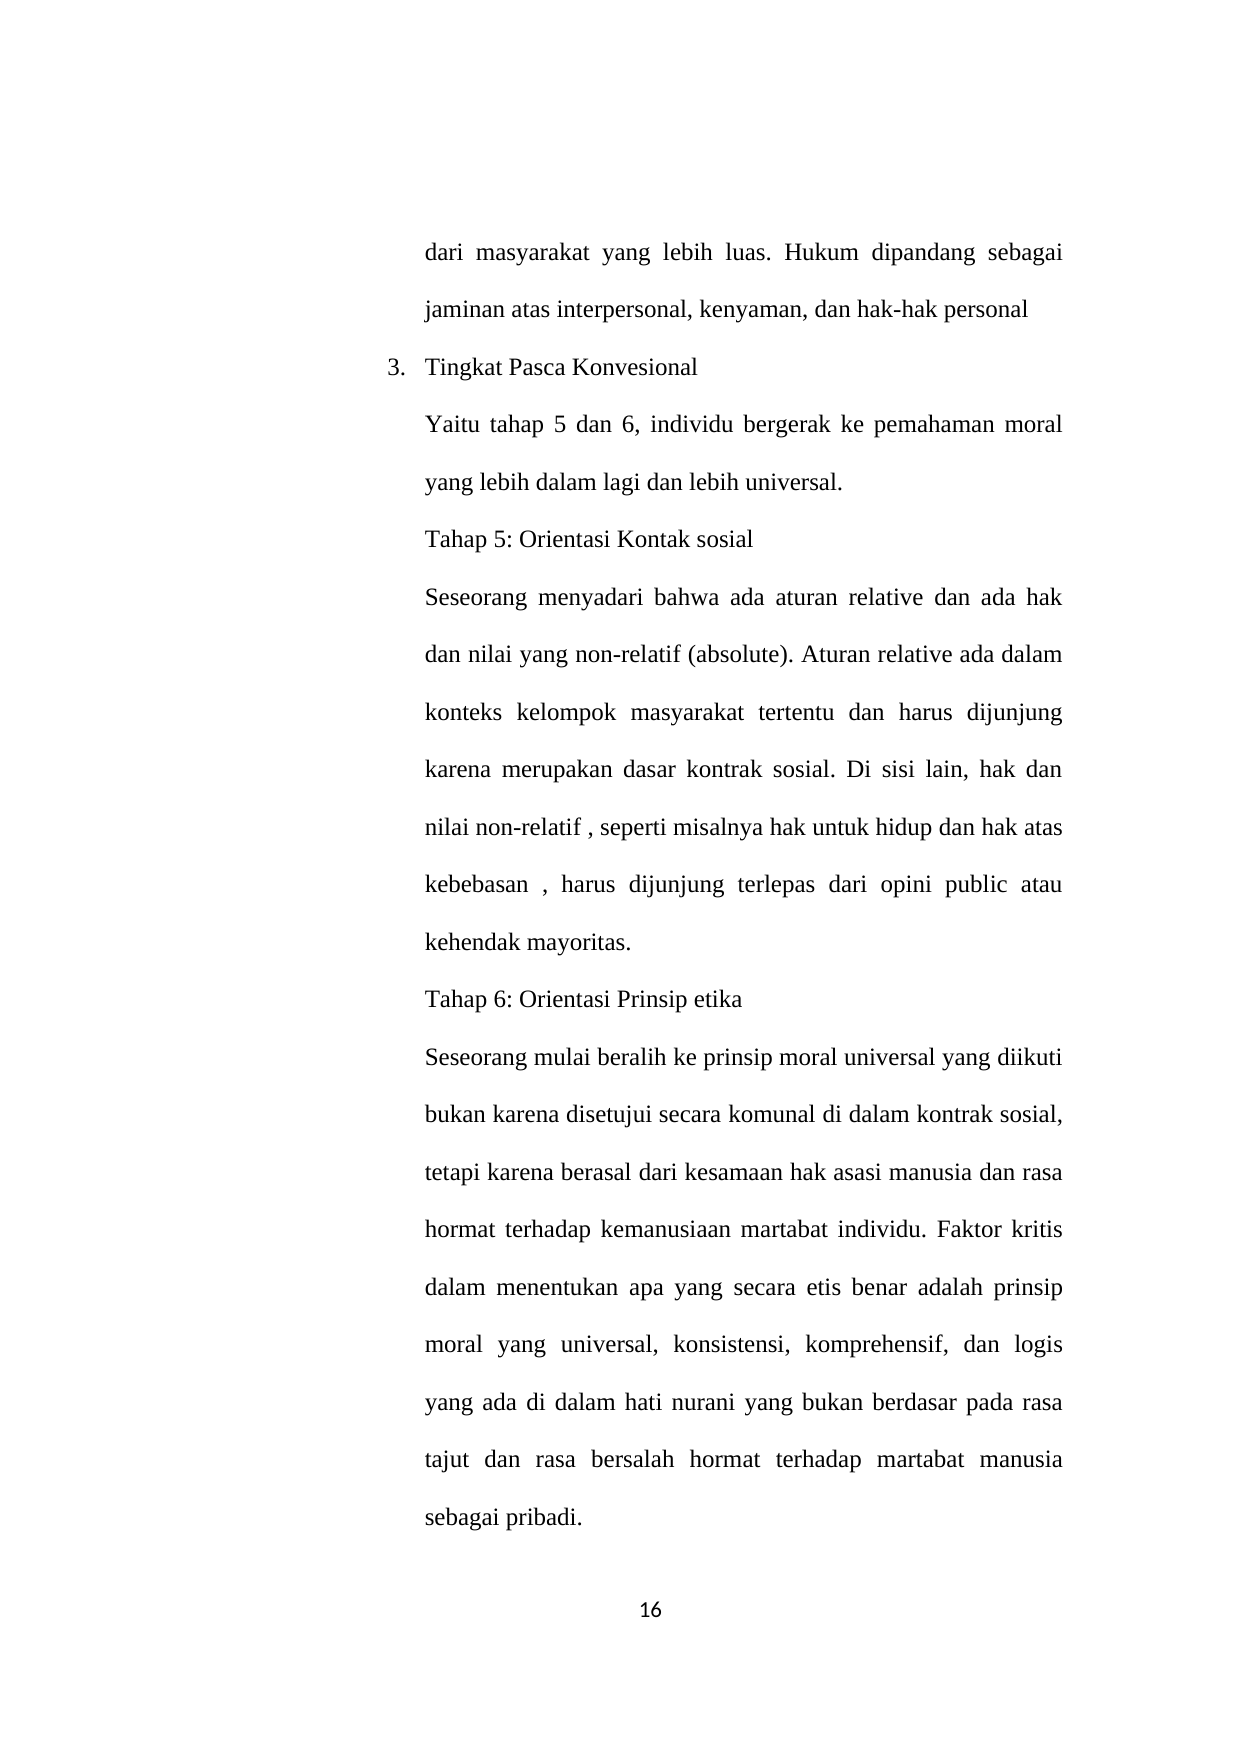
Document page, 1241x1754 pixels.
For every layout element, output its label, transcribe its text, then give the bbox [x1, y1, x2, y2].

list Seseorang mulai beralih ke prinsip moral universal yang diikuti bukan karena disetujui secara komunal di dalam kontrak sosial, tetapi karena berasal dari kesamaan hak asasi manusia dan rasa hormat terhadap kemanusiaan martabat individu. Faktor kritis dalam menentukan apa yang secara etis benar adalah prinsip moral yang universal, konsistensi, komprehensif, dan logis yang ada di dalam hati nurani yang bukan berdasar pada rasa tajut dan rasa bersalah hormat terhadap martabat manusia sebagai pribadi. [424, 1042, 1063, 1531]
list Tahap 6: Orientasi Prinsip etika [424, 984, 1063, 1013]
list Tingkat Pasca Konvesional [387, 352, 1063, 381]
list Yaitu tahap 5 dan 6, individu bergerak ke pemahaman moral yang lebih dalam lagi dan lebih universal. [424, 409, 1063, 496]
list Seseorang menyadari bahwa ada aturan relative dan ada hak dan nilai yang non-relatif (absolute). Aturan relative ada dalam konteks kelompok masyarakat tertentu dan harus dijunjung karena merupakan dasar kontrak sosial. Di sisi lain, hak dan nilai non-relatif , seperti misalnya hak untuk hidup dan hak atas kebebasan , harus dijunjung terlepas dari opini public atau kehendak mayoritas. [424, 582, 1063, 956]
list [424, 237, 1063, 323]
list Tahap 5: Orientasi Kontak sosial [424, 524, 1063, 553]
